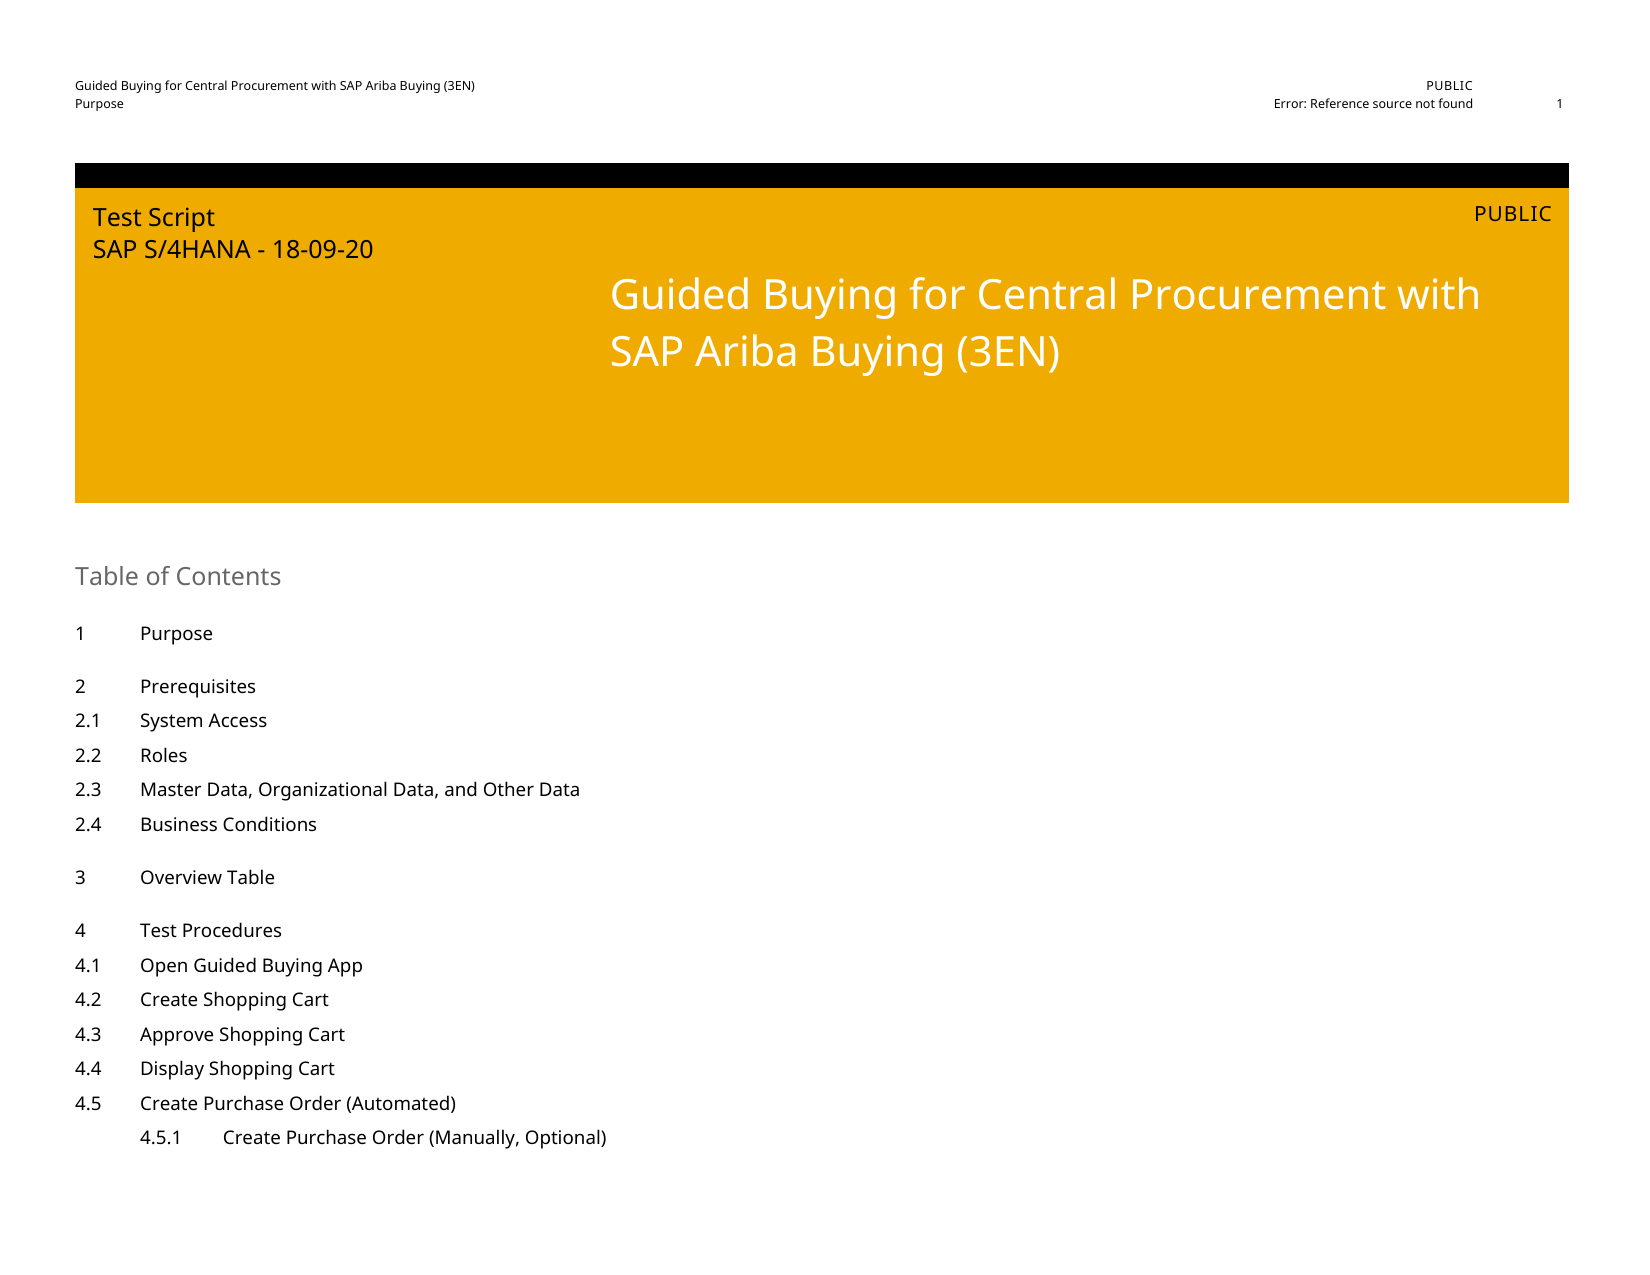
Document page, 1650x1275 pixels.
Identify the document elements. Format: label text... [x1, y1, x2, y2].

text 3 Overview Table 6 [75, 864, 1500, 890]
text 4.2 Create Shopping Cart 9 [75, 987, 1500, 1012]
text 4.3 Approve Shopping Cart 11 [75, 1021, 1500, 1047]
text 2.1 System Access 4 [75, 708, 1500, 733]
table_cell public [592, 188, 1569, 253]
table_cell Test Script SAP S/4HANA - 18-09-20 [75, 188, 592, 503]
text 4.5 Create Purchase Order (Automated) 13 [75, 1090, 1500, 1116]
text 2.2 Roles 4 [75, 742, 1500, 768]
table_header [592, 163, 1569, 187]
text 2.3 Master Data, Organizational Data, and Other Data 5 [75, 777, 1500, 802]
text 4.1 Open Guided Buying App 8 [75, 952, 1500, 978]
table_header [75, 163, 591, 187]
text 4.4 Display Shopping Cart 12 [75, 1056, 1500, 1081]
text 4.5.1 Create Purchase Order (Manually, Optional) 14 [140, 1124, 1500, 1150]
text 2 Prerequisites 4 [75, 673, 1500, 699]
title Table of Contents [75, 562, 1565, 591]
text 4 Test Procedures 8 [75, 918, 1500, 943]
text 1 Purpose 3 [75, 620, 1500, 646]
text 2.4 Business Conditions 5 [75, 811, 1500, 837]
table_cell Guided Buying for Central Procurement with SAP Ariba Buying (3EN) [592, 253, 1569, 503]
